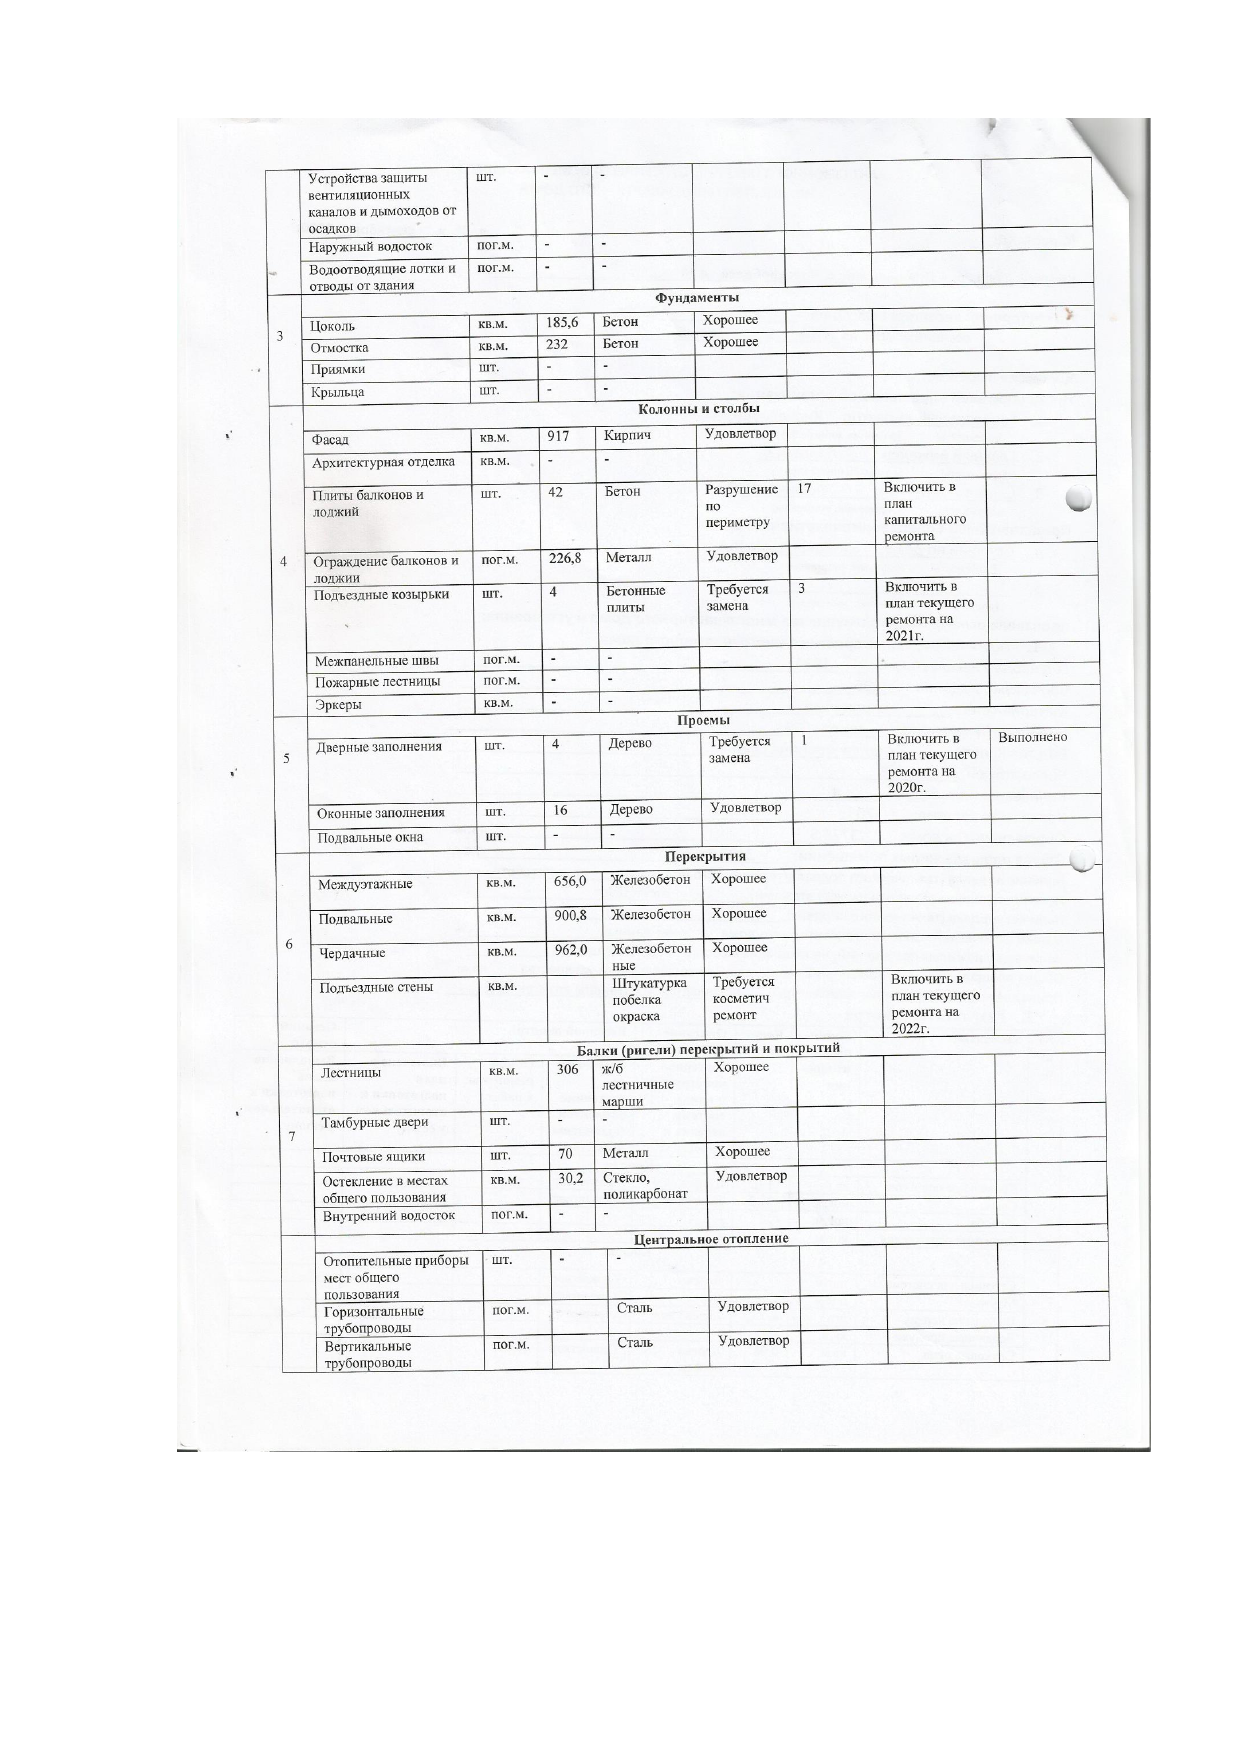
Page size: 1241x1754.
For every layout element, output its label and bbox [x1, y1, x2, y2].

picture [177, 118, 1151, 1452]
